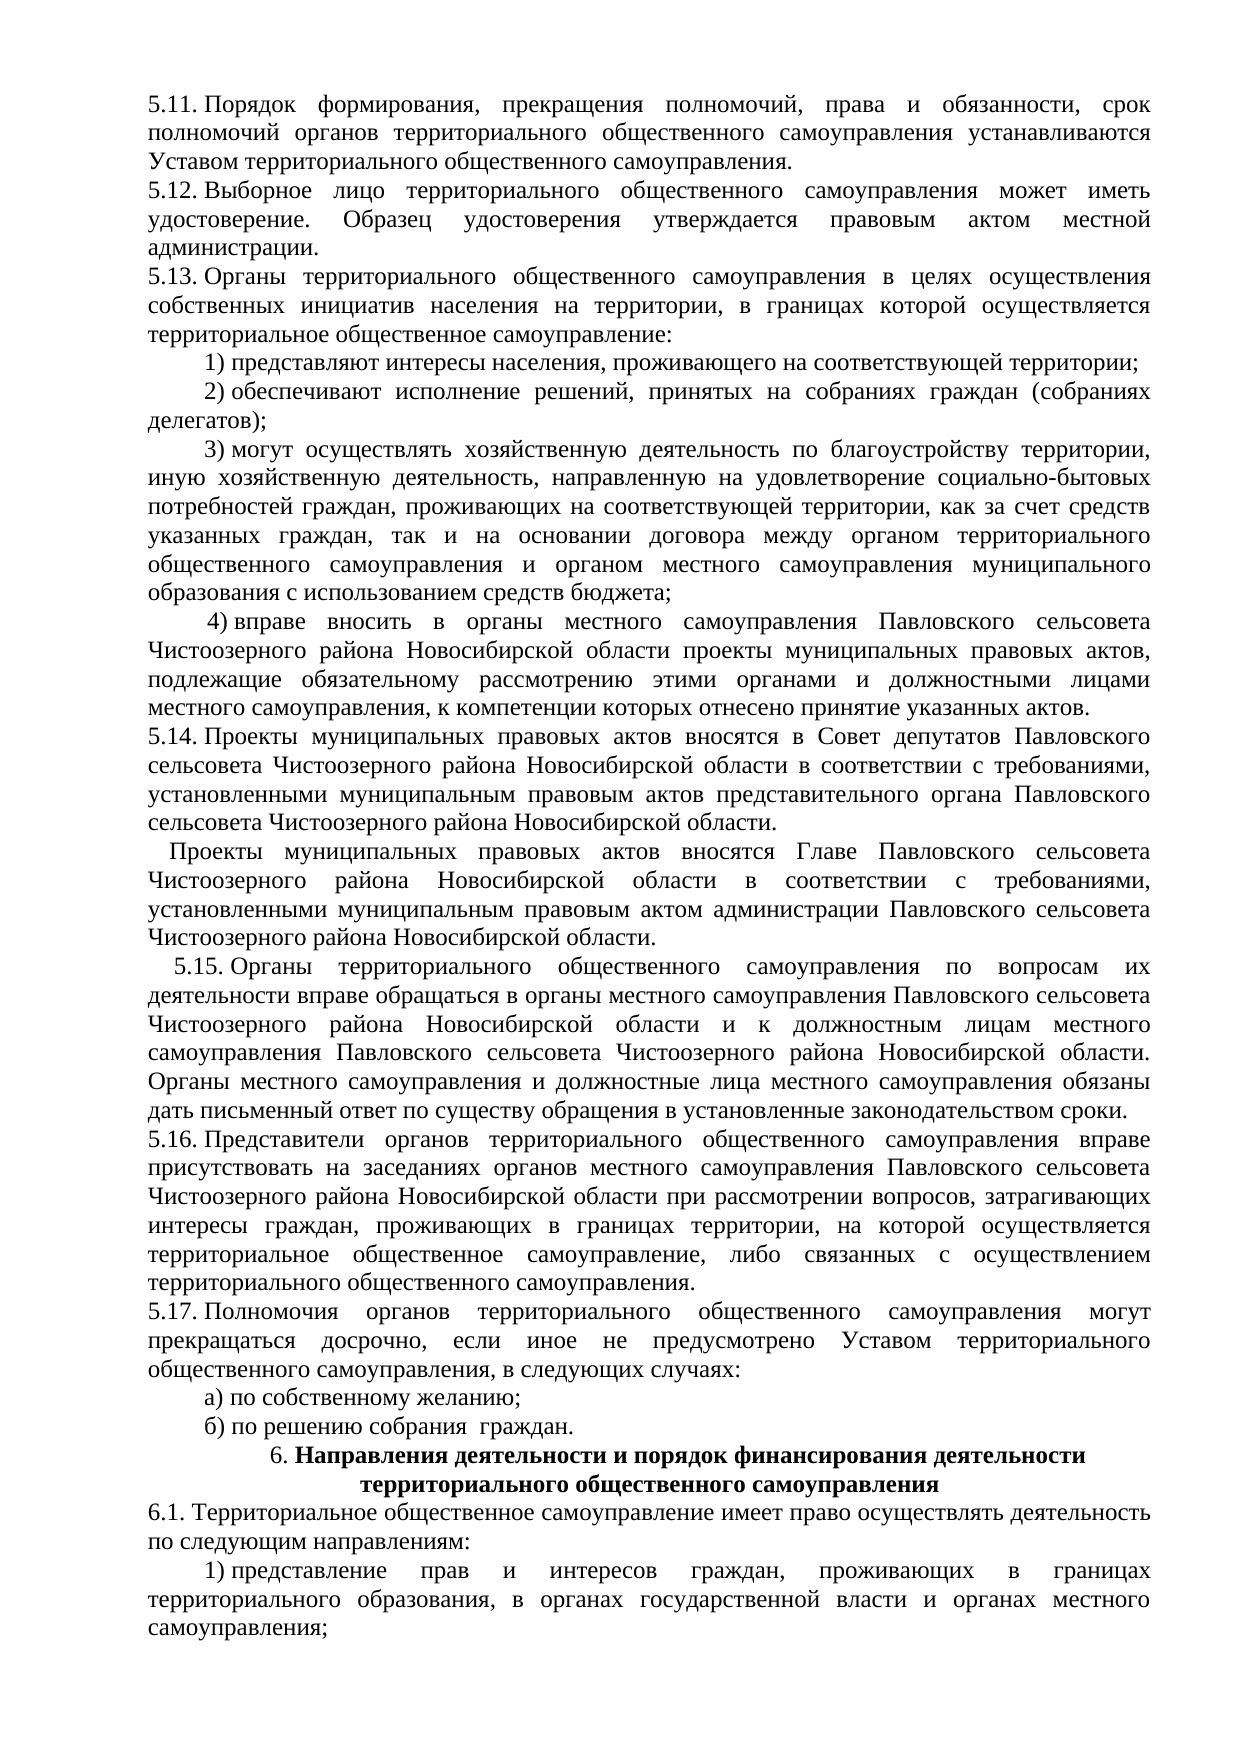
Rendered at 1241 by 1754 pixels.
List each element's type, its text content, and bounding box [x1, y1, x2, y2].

text 5.17. Полномочия органов территориального общественного самоуправления могут прекращаться досрочно, если иное не предусмотрено Уставом территориального общественного самоуправления, в следующих случаях: [148, 1296, 1152, 1382]
text 2) обеспечивают исполнение решений, принятых на собраниях граждан (собраниях делегатов); [148, 376, 1152, 434]
text 5.14. Проекты муниципальных правовых актов вносятся в Совет депутатов Павловского сельсовета Чистоозерного района Новосибирской области в соответствии с требованиями, установленными муниципальным правовым актов представительного органа Павловского сельсовета Чистоозерного района Новосибирской области. [148, 721, 1152, 836]
text 5.16. Представители органов территориального общественного самоуправления вправе присутствовать на заседаниях органов местного самоуправления Павловского сельсовета Чистоозерного района Новосибирской области при рассмотрении вопросов, затрагивающих интересы граждан, проживающих в границах территории, на которой осуществляется территориальное общественное самоуправление, либо связанных с осуществлением территориального общественного самоуправления. [148, 1124, 1152, 1296]
text б) по решению собрания граждан. [148, 1411, 1152, 1440]
text 5.15. Органы территориального общественного самоуправления по вопросам их деятельности вправе обращаться в органы местного самоуправления Павловского сельсовета Чистоозерного района Новосибирской области и к должностным лицам местного самоуправления Павловского сельсовета Чистоозерного района Новосибирской области. Органы местного самоуправления и должностные лица местного самоуправления обязаны дать письменный ответ по существу обращения в установленные законодательством сроки. [148, 951, 1152, 1124]
text 6. Направления деятельности и порядок финансирования деятельности территориального общественного самоуправления [148, 1440, 1152, 1497]
text 3) могут осуществлять хозяйственную деятельность по благоустройству территории, иную хозяйственную деятельность, направленную на удовлетворение социально-бытовых потребностей граждан, проживающих на соответствующей территории, как за счет средств указанных граждан, так и на основании договора между органом территориального общественного самоуправления и органом местного самоуправления муниципального образования с использованием средств бюджета; [148, 434, 1152, 606]
text Проекты муниципальных правовых актов вносятся Главе Павловского сельсовета Чистоозерного района Новосибирской области в соответствии с требованиями, установленными муниципальным правовым актом администрации Павловского сельсовета Чистоозерного района Новосибирской области. [148, 836, 1152, 951]
text 5.13. Органы территориального общественного самоуправления в целях осуществления собственных инициатив населения на территории, в границах которой осуществляется территориальное общественное самоуправление: [148, 261, 1152, 347]
text 5.12. Выборное лицо территориального общественного самоуправления может иметь удостоверение. Образец удостоверения утверждается правовым актом местной администрации. [148, 175, 1152, 261]
text 4) вправе вносить в органы местного самоуправления Павловского сельсовета Чистоозерного района Новосибирской области проекты муниципальных правовых актов, подлежащие обязательному рассмотрению этими органами и должностными лицами местного самоуправления, к компетенции которых отнесено принятие указанных актов. [148, 606, 1152, 721]
text 5.11. Порядок формирования, прекращения полномочий, права и обязанности, срок полномочий органов территориального общественного самоуправления устанавливаются Уставом территориального общественного самоуправления. [148, 89, 1152, 175]
text 6.1. Территориальное общественное самоуправление имеет право осуществлять деятельность по следующим направлениям: [148, 1497, 1152, 1555]
text 1) представление прав и интересов граждан, проживающих в границах территориального образования, в органах государственной власти и органах местного самоуправления; [148, 1555, 1152, 1641]
text а) по собственному желанию; [148, 1382, 1152, 1411]
text 1) представляют интересы населения, проживающего на соответствующей территории; [148, 347, 1152, 376]
